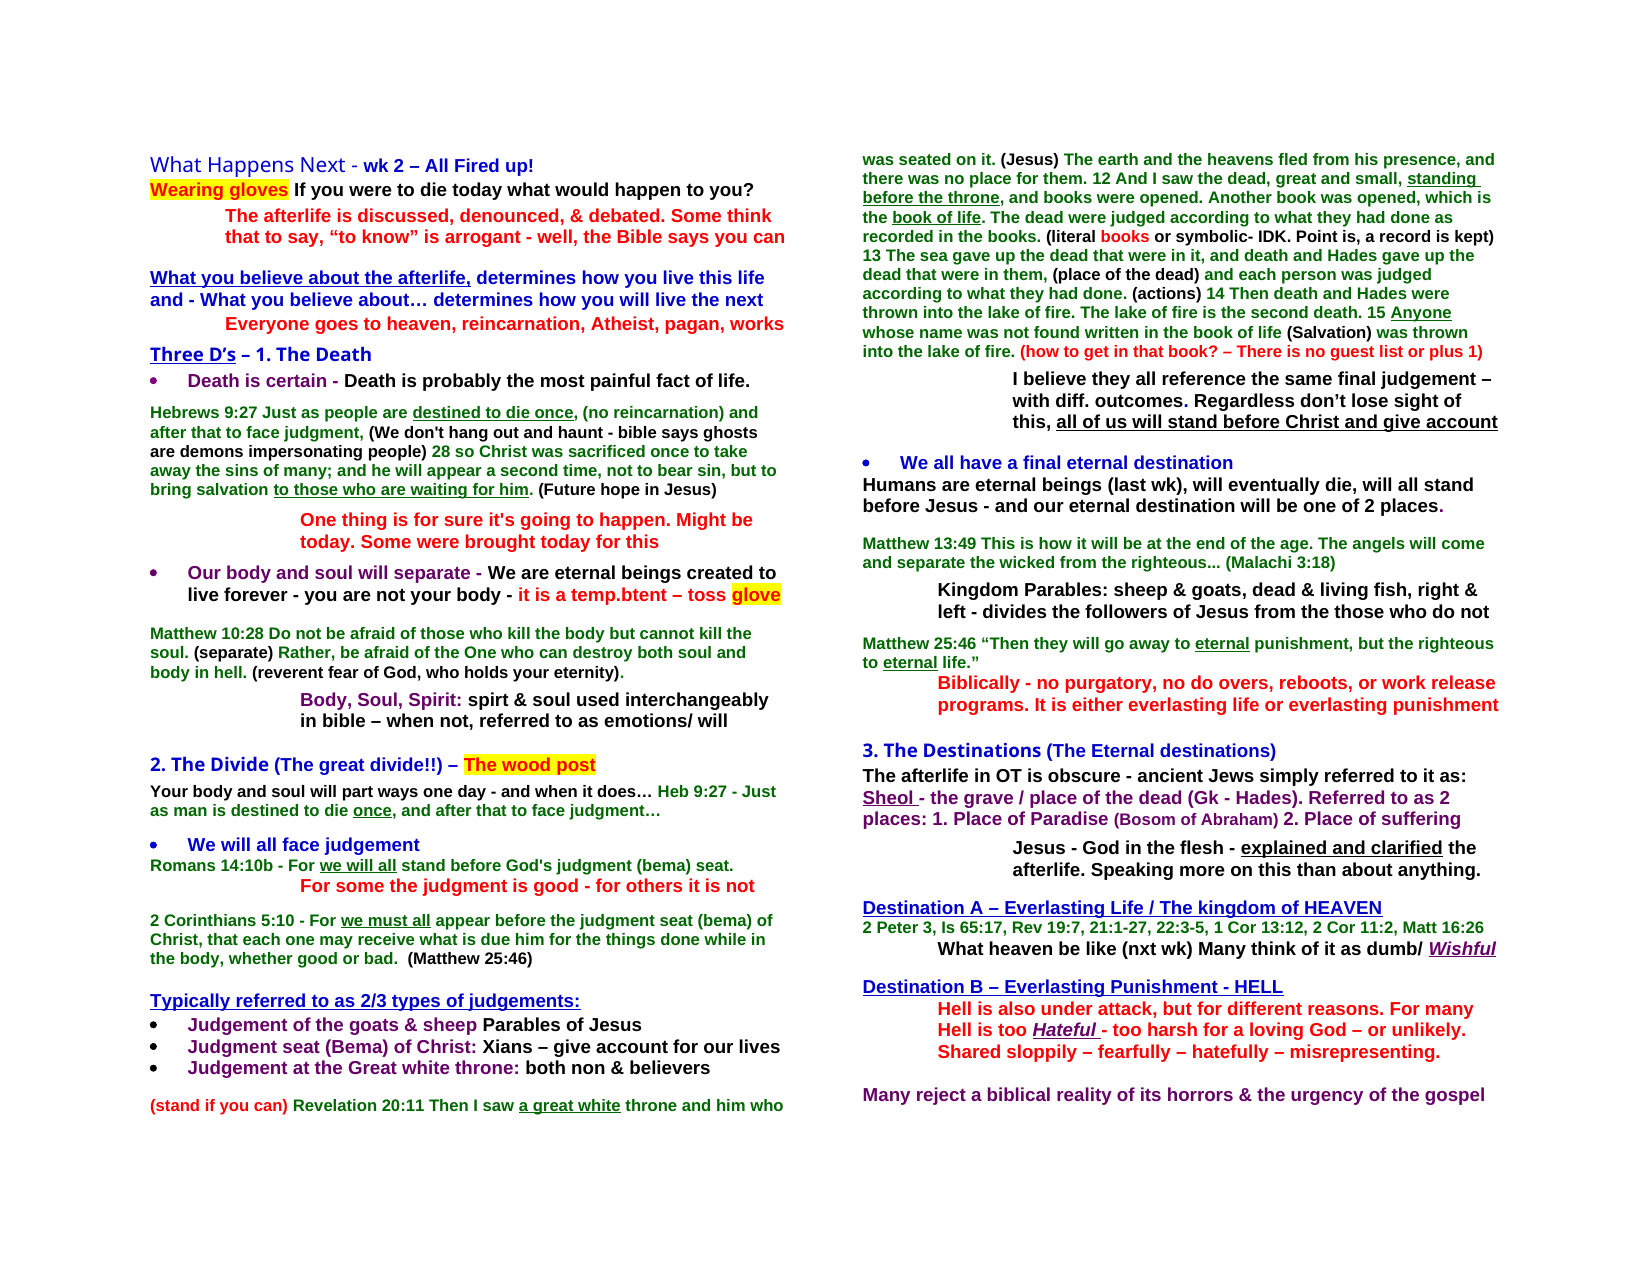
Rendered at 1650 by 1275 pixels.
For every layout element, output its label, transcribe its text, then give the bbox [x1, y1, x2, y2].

text Matthew 25:46 “Then they will go away to eternal punishment, but the righteous to eternal life.” [862, 634, 1500, 672]
text For some the judgment is good - for others it is not [300, 875, 787, 896]
text The afterlife in OT is obscure - ancient Jews simply referred to it as: [862, 765, 1500, 787]
list Judgement at the Great white throne: both non & believers [150, 1057, 787, 1079]
text Shared sloppily – fearfully – hatefully – misrepresenting. [937, 1041, 1500, 1062]
list Judgment seat (Bema) of Christ: Xians – give account for our lives [150, 1036, 787, 1057]
text Hebrews 9:27 Just as people are destined to die once, (no reincarnation) and after that to face judgment, (We don't hang out and haunt - bible says ghosts are demons impersonating people) 28 so Christ was sacrificed once to take away the sins of many; and he will appear a second time, not to bear sin, but to bring salvation to those who are waiting for him. (Future hope in Jesus) [150, 403, 787, 499]
text Destination B – Everlasting Punishment - HELL [862, 976, 1500, 997]
text What heaven be like (nxt wk) Many think of it as dumb/ Wishful [937, 937, 1500, 959]
text 2 Peter 3, Is 65:17, Rev 19:7, 21:1-27, 22:3-5, 1 Cor 13:12, 2 Cor 11:2, Matt 16:26 [862, 918, 1500, 937]
text Many reject a biblical reality of its horrors & the urgency of the gospel [862, 1084, 1500, 1105]
text 2. The Divide (The great divide!!) – The wood post [150, 751, 787, 777]
text What you believe about the afterlife, determines how you live this life and - What you believe about… determines how you will live the next [150, 267, 787, 310]
list Death is certain - Death is probably the most painful fact of life. [150, 370, 787, 391]
text Body, Soul, Spirit: spirt & soul used interchangeably in bible – when not, referred to as emotions/ will [300, 689, 787, 732]
list The afterlife is discussed, denounced, & debated. Some think that to say, “to know” is arrogant - well, the Bible says you can [225, 205, 787, 248]
text Romans 14:10b - For we will all stand before God's judgment (bema) seat. [150, 856, 787, 875]
text One thing is for sure it's going to happen. Might be today. Some were brought today for this [300, 509, 787, 552]
text Matthew 10:28 Do not be afraid of those who kill the body but cannot kill the soul. (separate) Rather, be afraid of the One who can destroy both soul and body in hell. (reverent fear of God, who holds your eternity). [150, 624, 787, 682]
text Everyone goes to heaven, reincarnation, Atheist, pagan, works [225, 313, 787, 334]
text 2 Corinthians 5:10 - For we must all appear before the judgment seat (bema) of Christ, that each one may receive what is due him for the things done while in the body, whether good or bad. (Matthew 25:46) [150, 911, 787, 968]
text Wearing gloves If you were to die today what would happen to you? [150, 178, 787, 200]
text (stand if you can) Revelation 20:11 Then I saw a great white throne and him who was seated on it. (Jesus) The earth and the heavens fled from his presence, and there was no place for them. 12 And I saw the dead, great and small, standing before the throne, and books were opened. Another book was opened, which is the book of life. The dead were judged according to what they had done as recorded in the books. (literal books or symbolic- IDK. Point is, a record is kept) 13 The sea gave up the dead that were in it, and death and Hades gave up the dead that were in them, (place of the dead) and each person was judged according to what they had done. (actions) 14 Then death and Hades were thrown into the lake of fire. The lake of fire is the second death. 15 Anyone whose name was not found written in the book of life (Salvation) was thrown into the lake of fire. (how to get in that book? – There is no guest list or plus 1) [862, 150, 1500, 361]
text Matthew 13:49 This is how it will be at the end of the age. The angels will come and separate the wicked from the righteous... (Malachi 3:18) [862, 533, 1500, 572]
text Jesus - God in the flesh - explained and clarified the afterlife. Speaking more on this than about anything. [1012, 837, 1500, 880]
list Our body and soul will separate - We are eternal beings created to live forever - you are not your body - it is a temp.btent – toss glove [150, 562, 787, 605]
list We will all face judgement [150, 834, 787, 856]
text Typically referred to as 2/3 types of judgements: [150, 990, 787, 1011]
text What Happens Next - wk 2 – All Fired up! [150, 150, 787, 178]
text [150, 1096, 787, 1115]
text Destination A – Everlasting Life / The kingdom of HEAVEN [862, 897, 1500, 918]
text Three D’s – 1. The Death [150, 341, 787, 367]
text Your body and soul will part ways one day - and when it does… Heb 9:27 - Just as man is destined to die once, and after that to face judgment… [150, 781, 787, 820]
text Sheol - the grave / place of the dead (Gk - Hades). Referred to as 2 places: 1. Place of Paradise (Bosom of Abraham) 2. Place of suffering [862, 787, 1500, 830]
text Kingdom Parables: sheep & goats, dead & living fish, right & left - divides the followers of Jesus from the those who do not [937, 579, 1500, 622]
list Judgement of the goats & sheep Parables of Jesus [150, 1014, 787, 1036]
text Humans are eternal beings (last wk), will eventually die, will all stand before Jesus - and our eternal destination will be one of 2 places. [862, 473, 1500, 517]
list We all have a final eternal destination [862, 452, 1500, 473]
text I believe they all reference the same final judgement – with diff. outcomes. Regardless don’t lose sight of this, all of us will stand before Christ and give account [1012, 368, 1500, 433]
text 3. The Destinations (The Eternal destinations) [862, 737, 1500, 763]
list Biblically - no purgatory, no do overs, reboots, or work release programs. It is either everlasting life or everlasting punishment [937, 672, 1500, 716]
text Hell is also under attack, but for different reasons. For many Hell is too Hateful - too harsh for a loving God – or unlikely. [937, 997, 1500, 1041]
